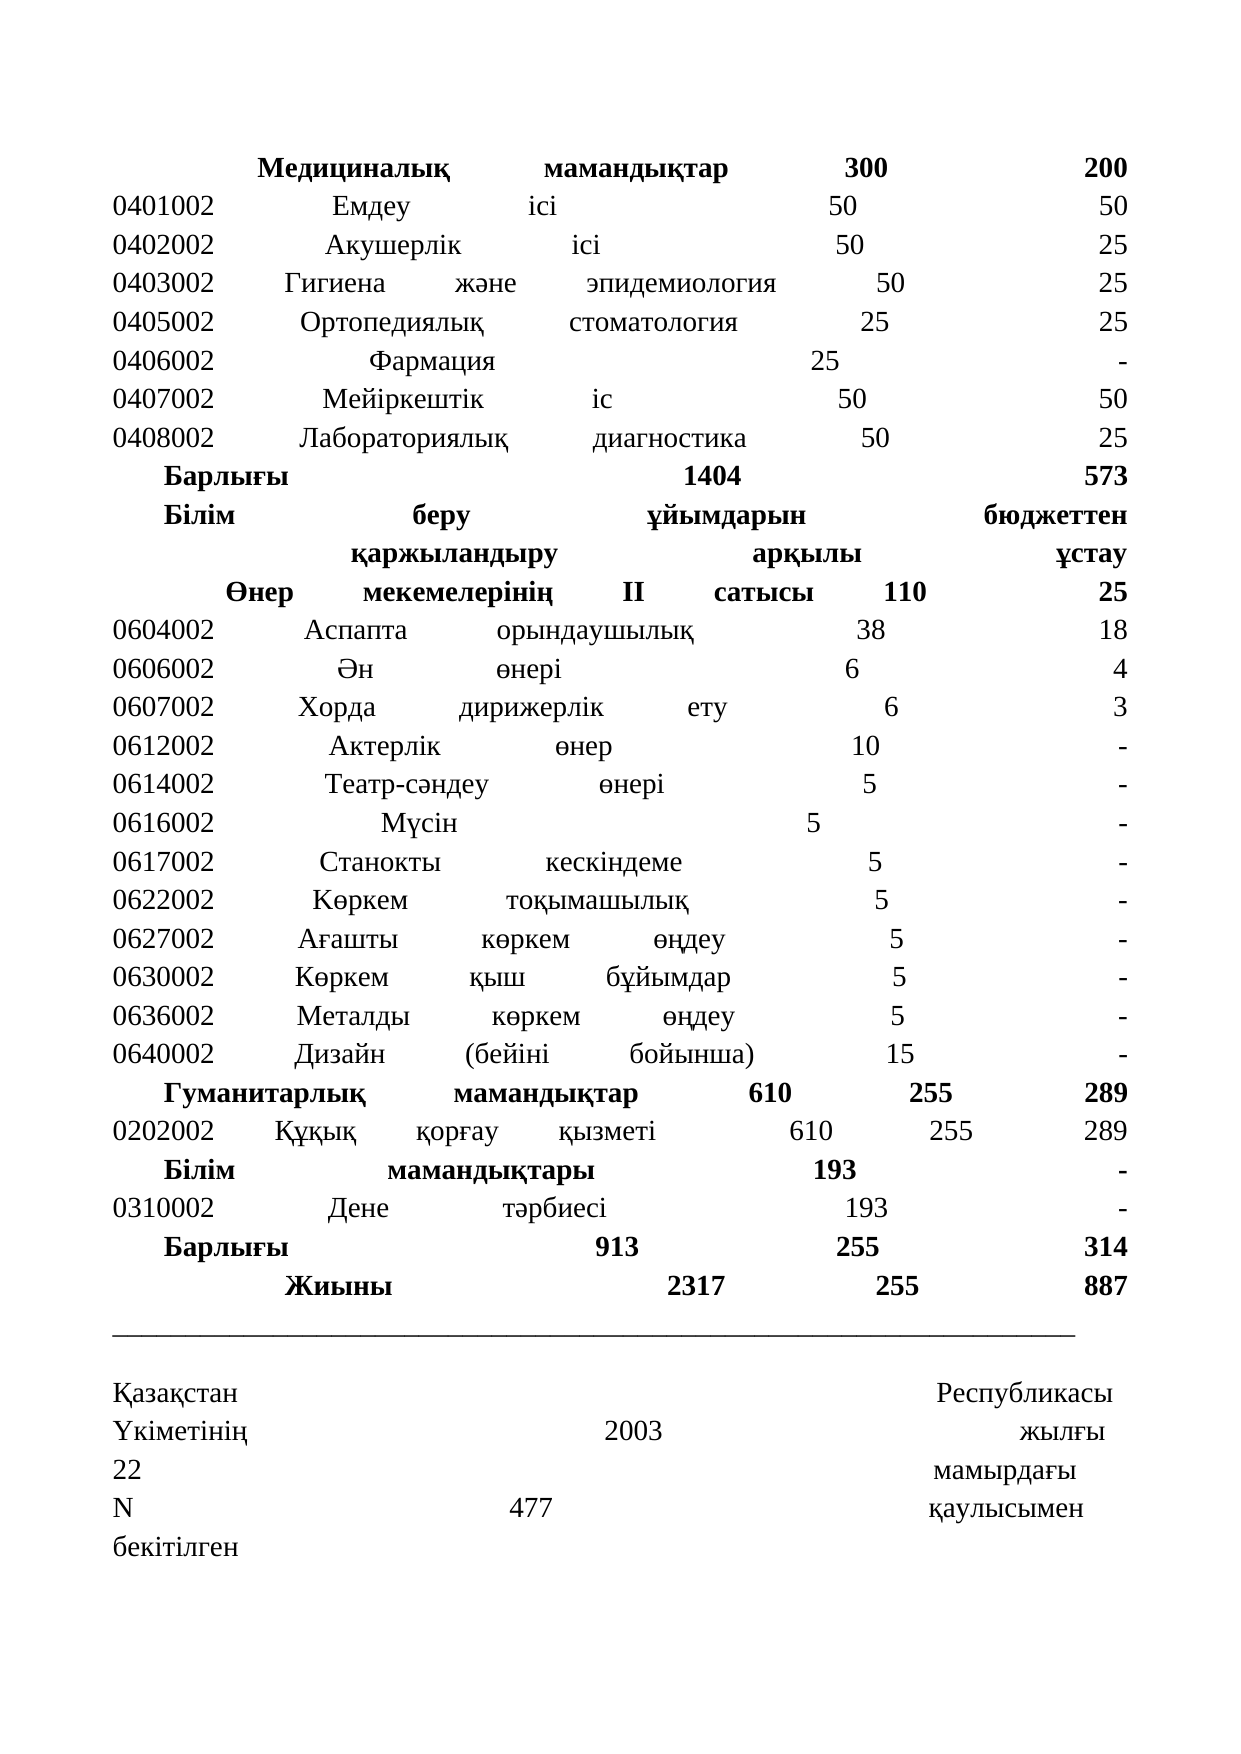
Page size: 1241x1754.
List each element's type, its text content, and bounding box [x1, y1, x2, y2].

text Қазақстан Республикасы Үкіметінің 2003 жылғы 22 мамырдағы N 477 қаулысымен бекітілген [112, 1375, 1128, 1563]
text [112, 150, 1128, 1340]
